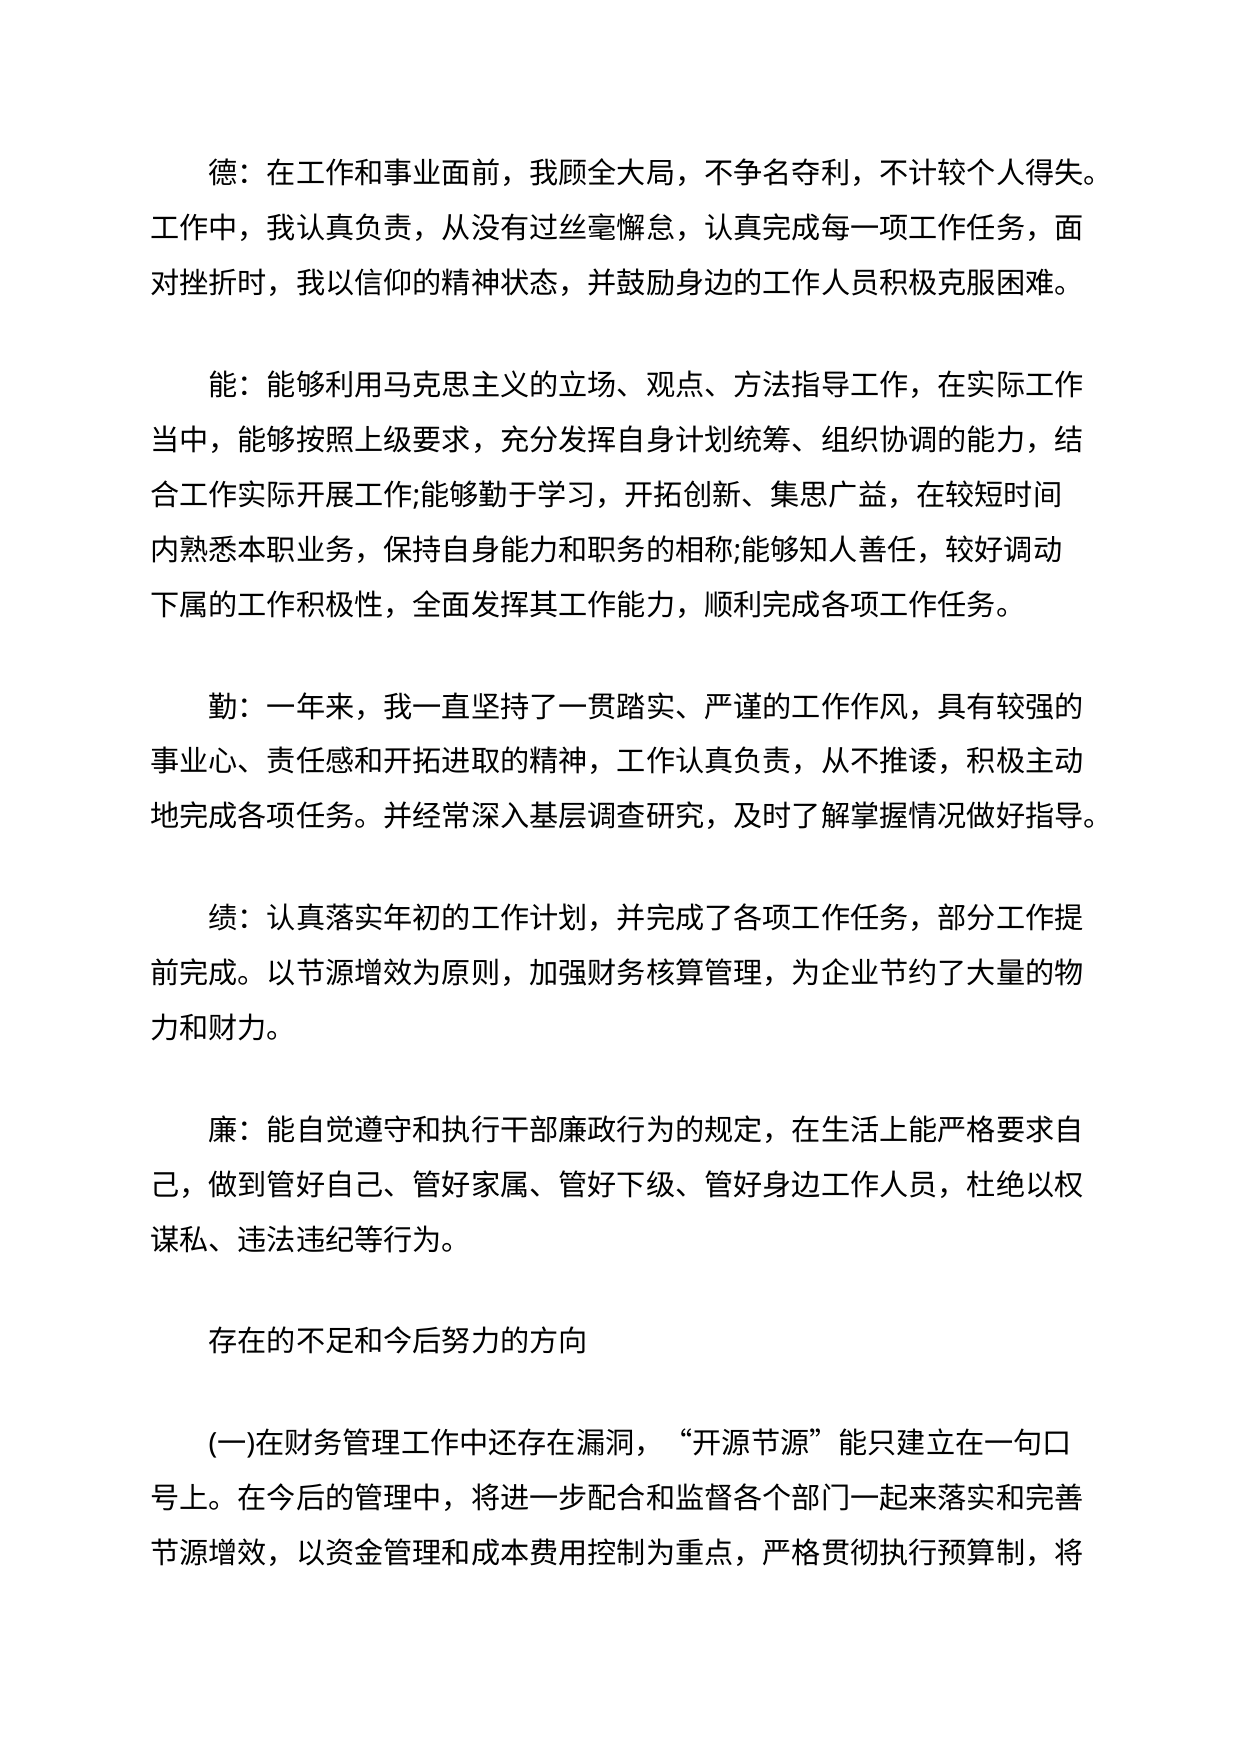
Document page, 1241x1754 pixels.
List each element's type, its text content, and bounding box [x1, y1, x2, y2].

text 存在的不足和今后努力的方向 [150, 1318, 1090, 1360]
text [150, 1419, 1090, 1572]
text 廉：能自觉遵守和执行干部廉政行为的规定，在生活上能严格要求自己，做到管好自己、管好家属、管好下级、管好身边工作人员，杜绝以权谋私、违法违纪等行为。 [150, 1106, 1090, 1258]
text 德：在工作和事业面前，我顾全大局，不争名夺利，不计较个人得失。工作中，我认真负责，从没有过丝毫懈怠，认真完成每一项工作任务，面对挫折时，我以信仰的精神状态，并鼓励身边的工作人员积极克服困难。 [150, 150, 1090, 302]
text 能：能够利用马克思主义的立场、观点、方法指导工作，在实际工作当中，能够按照上级要求，充分发挥自身计划统筹、组织协调的能力，结合工作实际开展工作;能够勤于学习，开拓创新、集思广益，在较短时间内熟悉本职业务，保持自身能力和职务的相称;能够知人善任，较好调动下属的工作积极性，全面发挥其工作能力，顺利完成各项工作任务。 [150, 362, 1090, 624]
text 勤：一年来，我一直坚持了一贯踏实、严谨的工作作风，具有较强的事业心、责任感和开拓进取的精神，工作认真负责，从不推诿，积极主动地完成各项任务。并经常深入基层调查研究，及时了解掌握情况做好指导。 [150, 683, 1090, 835]
text 绩：认真落实年初的工作计划，并完成了各项工作任务，部分工作提前完成。以节源增效为原则，加强财务核算管理，为企业节约了大量的物力和财力。 [150, 895, 1090, 1047]
